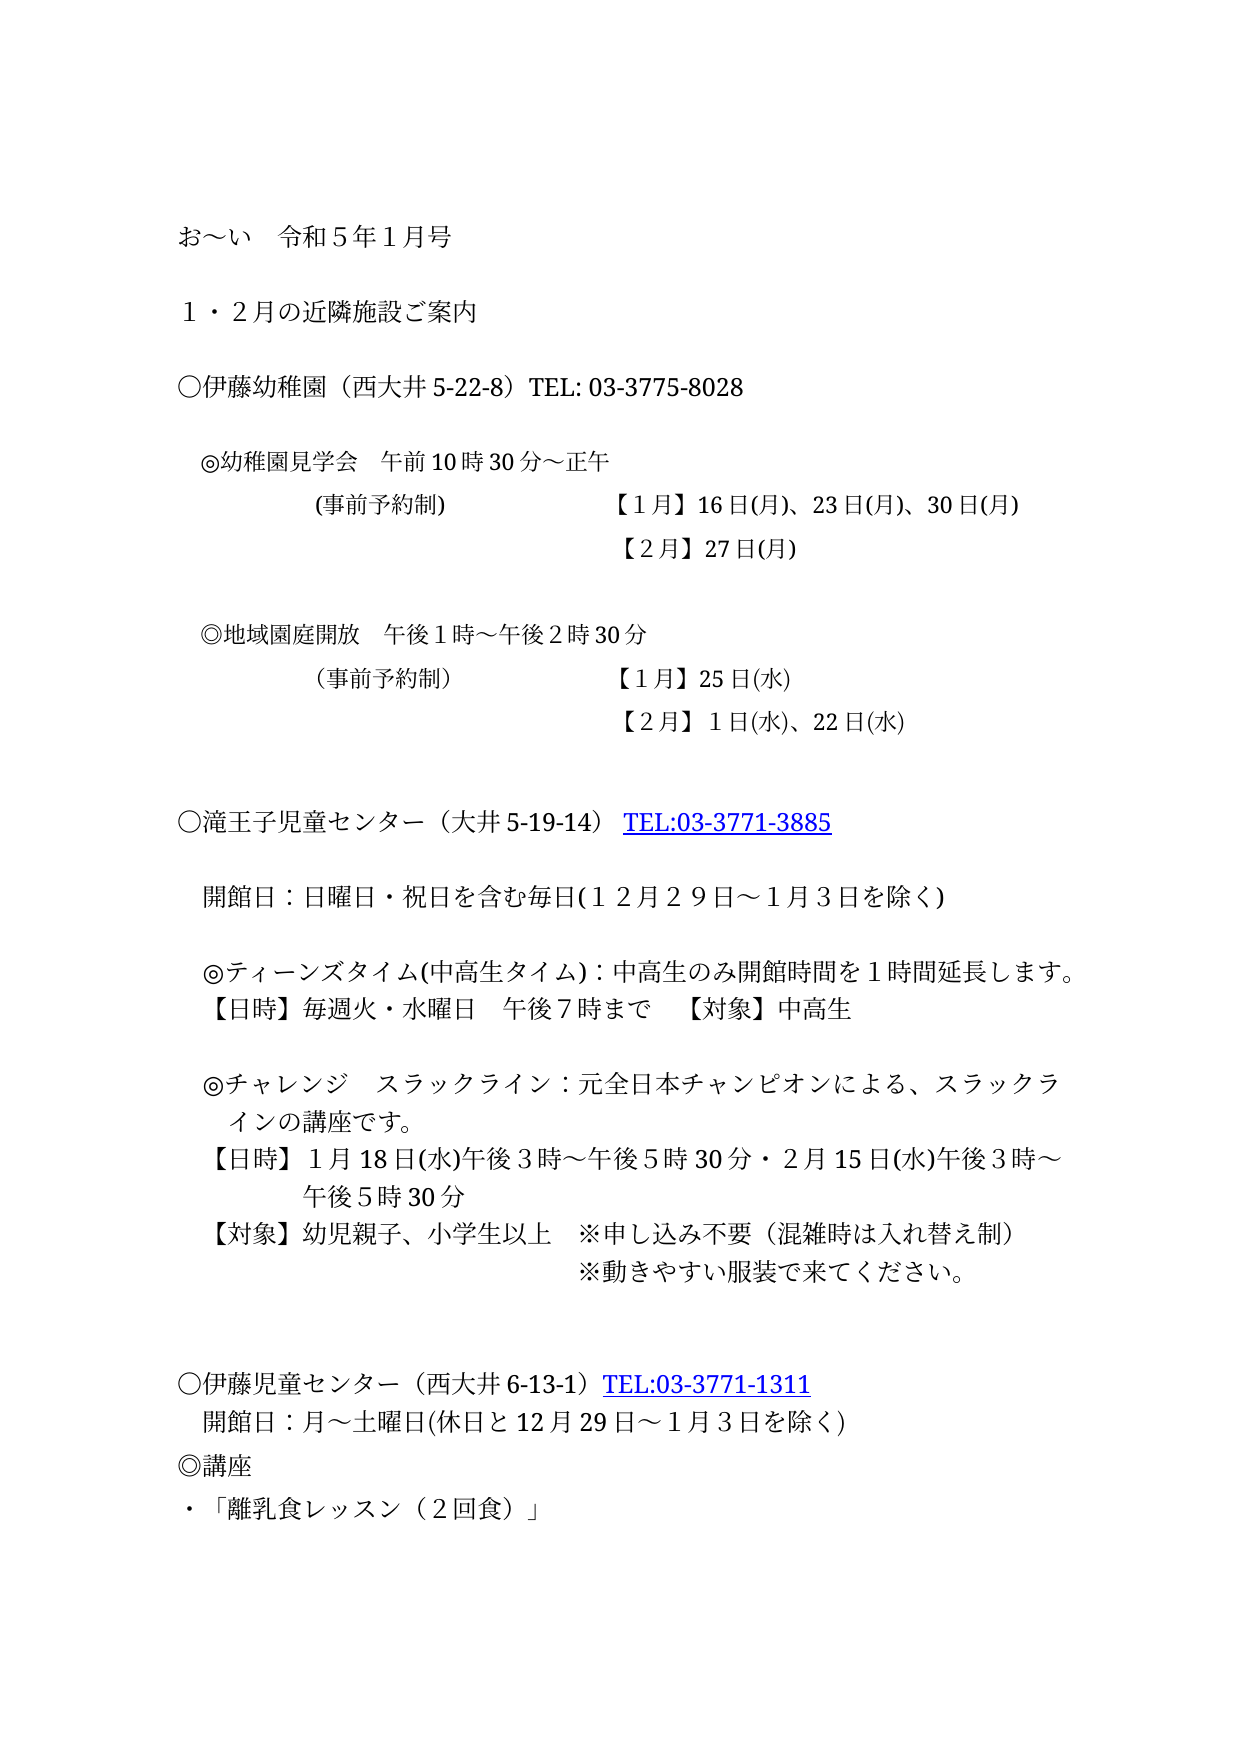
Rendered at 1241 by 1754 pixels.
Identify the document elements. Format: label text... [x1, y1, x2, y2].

text ※動きやすい服装で来てください。 [177, 1252, 1063, 1289]
text 【２月】１日(水)、22日(水) [177, 702, 1063, 739]
text ◎幼稚園見学会 午前10時30分～正午 [177, 442, 1063, 479]
text 開館日：月～土曜日(休日と12月29日～１月３日を除く) [177, 1402, 1063, 1439]
text ・「離乳食レッスン（２回食）」 [177, 1489, 1063, 1527]
text （事前予約制） 【１月】25日(水) [177, 659, 1063, 696]
text (事前予約制) 【１月】16日(月)、23日(月)、30日(月) [177, 485, 1063, 523]
text 【日時】毎週火・水曜日 午後７時まで 【対象】中高生 [202, 989, 1063, 1027]
text 【日時】１月18日(水)午後３時～午後５時30分・２月15日(水)午後３時～午後５時30分 [202, 1139, 1063, 1214]
text 〇伊藤幼稚園（西大井5-22-8）TEL: 03-3775-8028 [177, 367, 1063, 404]
text １・２月の近隣施設ご案内 [177, 292, 1063, 329]
text ◎ティーンズタイム(中高生タイム)：中高生のみ開館時間を１時間延長します。 [202, 952, 1063, 989]
text 【２月】27日(月) [177, 529, 1063, 566]
text 【対象】幼児親子、小学生以上 ※申し込み不要（混雑時は入れ替え制） [202, 1214, 1063, 1252]
text 開館日：日曜日・祝日を含む毎日(１２月２９日～１月３日を除く) [202, 877, 1063, 914]
text ◎講座 [177, 1446, 1063, 1483]
text 〇滝王子児童センター（大井5-19-14） TEL:03-3771-3885 [177, 802, 1063, 839]
text お～い 令和５年１月号 [177, 217, 1063, 254]
text ◎チャレンジ スラックライン：元全日本チャンピオンによる、スラックラインの講座です。 [202, 1064, 1063, 1139]
text 〇伊藤児童センター（西大井6-13-1）TEL:03-3771-1311 [177, 1364, 1063, 1402]
text ◎地域園庭開放 午後１時～午後２時30分 [177, 615, 1063, 653]
